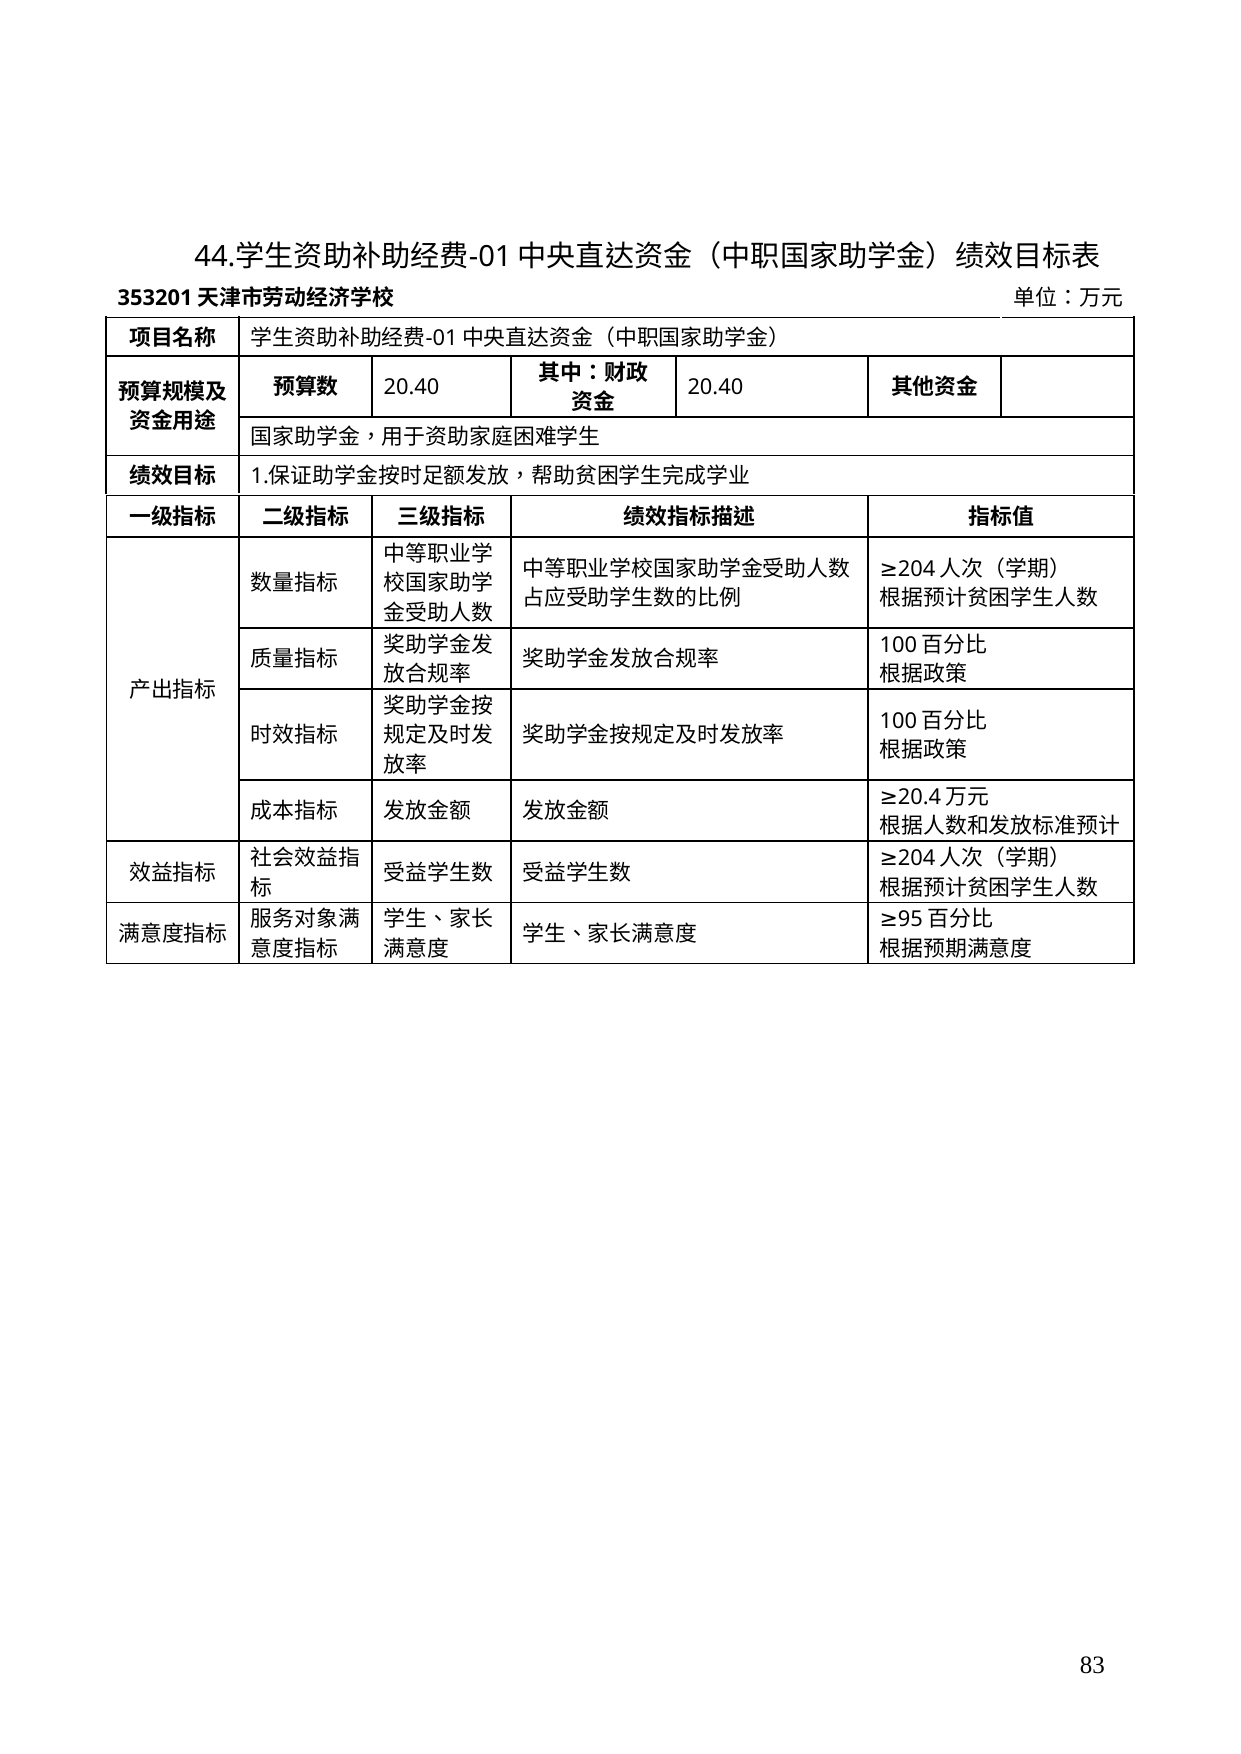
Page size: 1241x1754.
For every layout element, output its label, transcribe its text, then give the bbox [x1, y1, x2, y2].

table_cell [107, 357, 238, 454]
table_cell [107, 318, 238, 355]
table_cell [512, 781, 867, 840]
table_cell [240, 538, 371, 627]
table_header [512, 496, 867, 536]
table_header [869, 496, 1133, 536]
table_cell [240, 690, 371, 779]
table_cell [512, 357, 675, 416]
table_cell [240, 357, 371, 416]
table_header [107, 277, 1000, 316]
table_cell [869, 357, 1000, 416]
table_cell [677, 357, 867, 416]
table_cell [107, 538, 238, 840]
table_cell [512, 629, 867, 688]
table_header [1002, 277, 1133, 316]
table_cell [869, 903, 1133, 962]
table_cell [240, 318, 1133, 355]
text 44.学生资助补助经费-01中央直达资金（中职国家助学金）绩效目标表 [136, 235, 1104, 275]
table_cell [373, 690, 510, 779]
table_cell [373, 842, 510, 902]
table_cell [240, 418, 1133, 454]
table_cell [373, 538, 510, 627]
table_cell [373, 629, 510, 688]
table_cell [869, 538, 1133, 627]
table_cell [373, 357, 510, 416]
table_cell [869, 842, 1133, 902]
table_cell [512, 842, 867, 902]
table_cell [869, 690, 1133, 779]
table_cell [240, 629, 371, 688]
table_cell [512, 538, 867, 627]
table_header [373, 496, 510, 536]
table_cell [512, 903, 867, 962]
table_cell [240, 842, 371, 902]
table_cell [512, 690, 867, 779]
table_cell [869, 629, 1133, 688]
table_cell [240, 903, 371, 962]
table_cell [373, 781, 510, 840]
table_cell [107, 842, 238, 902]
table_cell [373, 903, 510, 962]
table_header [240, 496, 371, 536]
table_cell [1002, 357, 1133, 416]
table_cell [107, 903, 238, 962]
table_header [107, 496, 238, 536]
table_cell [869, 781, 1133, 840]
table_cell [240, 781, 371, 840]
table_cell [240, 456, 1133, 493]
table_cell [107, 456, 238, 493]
